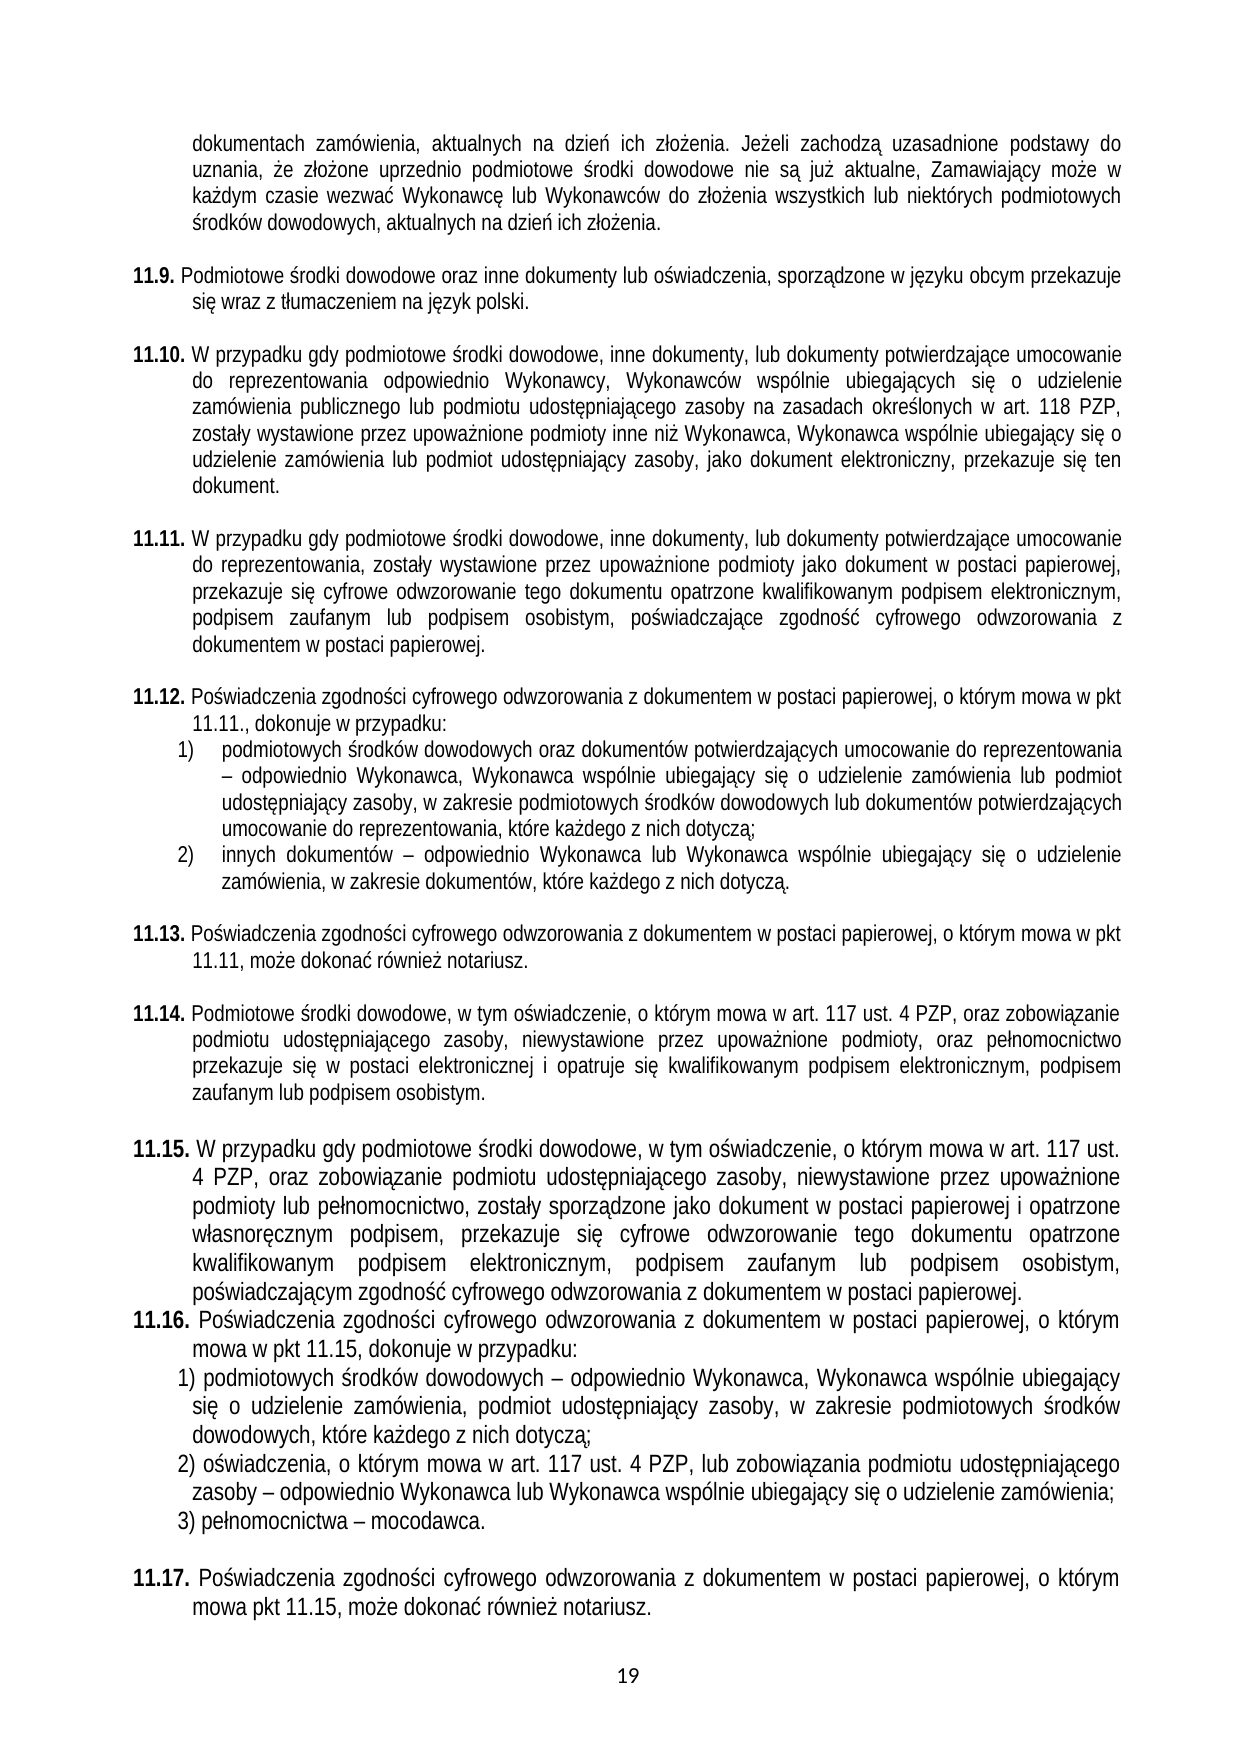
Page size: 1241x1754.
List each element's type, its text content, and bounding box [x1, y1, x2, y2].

text 11.17. Poświadczenia zgodności cyfrowego odwzorowania z dokumentem w postaci papierowej, o którym mowa pkt 11.15, może dokonać również notariusz. [133, 1563, 1122, 1621]
text 11.16. Poświadczenia zgodności cyfrowego odwzorowania z dokumentem w postaci papierowej, o którym mowa w pkt 11.15, dokonuje w przypadku: [133, 1305, 1122, 1363]
text 11.12. Poświadczenia zgodności cyfrowego odwzorowania z dokumentem w postaci papierowej, o którym mowa w pkt 11.11., dokonuje w przypadku: [133, 683, 1122, 736]
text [133, 130, 1122, 235]
text 11.9. Podmiotowe środki dowodowe oraz inne dokumenty lub oświadczenia, sporządzone w języku obcym przekazuje się wraz z tłumaczeniem na język polski. [133, 262, 1122, 314]
text 2) oświadczenia, o którym mowa w art. 117 ust. 4 PZP, lub zobowiązania podmiotu udostępniającego zasoby – odpowiednio Wykonawca lub Wykonawca wspólnie ubiegający się o udzielenie zamówienia; [177, 1449, 1122, 1506]
list podmiotowych środków dowodowych oraz dokumentów potwierdzających umocowanie do reprezentowania – odpowiednio Wykonawca, Wykonawca wspólnie ubiegający się o udzielenie zamówienia lub podmiot udostępniający zasoby, w zakresie podmiotowych środków dowodowych lub dokumentów potwierdzających umocowanie do reprezentowania, które każdego z nich dotyczą; [177, 736, 1122, 841]
text 11.15. W przypadku gdy podmiotowe środki dowodowe, w tym oświadczenie, o którym mowa w art. 117 ust. 4 PZP, oraz zobowiązanie podmiotu udostępniającego zasoby, niewystawione przez upoważnione podmioty lub pełnomocnictwo, zostały sporządzone jako dokument w postaci papierowej i opatrzone własnoręcznym podpisem, przekazuje się cyfrowe odwzorowanie tego dokumentu opatrzone kwalifikowanym podpisem elektronicznym, podpisem zaufanym lub podpisem osobistym, poświadczającym zgodność cyfrowego odwzorowania z dokumentem w postaci papierowej. [133, 1133, 1122, 1305]
text 11.10. W przypadku gdy podmiotowe środki dowodowe, inne dokumenty, lub dokumenty potwierdzające umocowanie do reprezentowania odpowiednio Wykonawcy, Wykonawców wspólnie ubiegających się o udzielenie zamówienia publicznego lub podmiotu udostępniającego zasoby na zasadach określonych w art. 118 PZP, zostały wystawione przez upoważnione podmioty inne niż Wykonawca, Wykonawca wspólnie ubiegający się o udzielenie zamówienia lub podmiot udostępniający zasoby, jako dokument elektroniczny, przekazuje się ten dokument. [133, 341, 1122, 499]
text 1) podmiotowych środków dowodowych – odpowiednio Wykonawca, Wykonawca wspólnie ubiegający się o udzielenie zamówienia, podmiot udostępniający zasoby, w zakresie podmiotowych środków dowodowych, które każdego z nich dotyczą; [177, 1363, 1122, 1449]
text 11.14. Podmiotowe środki dowodowe, w tym oświadczenie, o którym mowa w art. 117 ust. 4 PZP, oraz zobowiązanie podmiotu udostępniającego zasoby, niewystawione przez upoważnione podmioty, oraz pełnomocnictwo przekazuje się w postaci elektronicznej i opatruje się kwalifikowanym podpisem elektronicznym, podpisem zaufanym lub podpisem osobistym. [133, 999, 1122, 1105]
text 11.11. W przypadku gdy podmiotowe środki dowodowe, inne dokumenty, lub dokumenty potwierdzające umocowanie do reprezentowania, zostały wystawione przez upoważnione podmioty jako dokument w postaci papierowej, przekazuje się cyfrowe odwzorowanie tego dokumentu opatrzone kwalifikowanym podpisem elektronicznym, podpisem zaufanym lub podpisem osobistym, poświadczające zgodność cyfrowego odwzorowania z dokumentem w postaci papierowej. [133, 525, 1122, 657]
list innych dokumentów – odpowiednio Wykonawca lub Wykonawca wspólnie ubiegający się o udzielenie zamówienia, w zakresie dokumentów, które każdego z nich dotyczą. [177, 841, 1122, 894]
text 3) pełnomocnictwa – mocodawca. [177, 1506, 1122, 1534]
text 11.13. Poświadczenia zgodności cyfrowego odwzorowania z dokumentem w postaci papierowej, o którym mowa w pkt 11.11, może dokonać również notariusz. [133, 920, 1122, 973]
